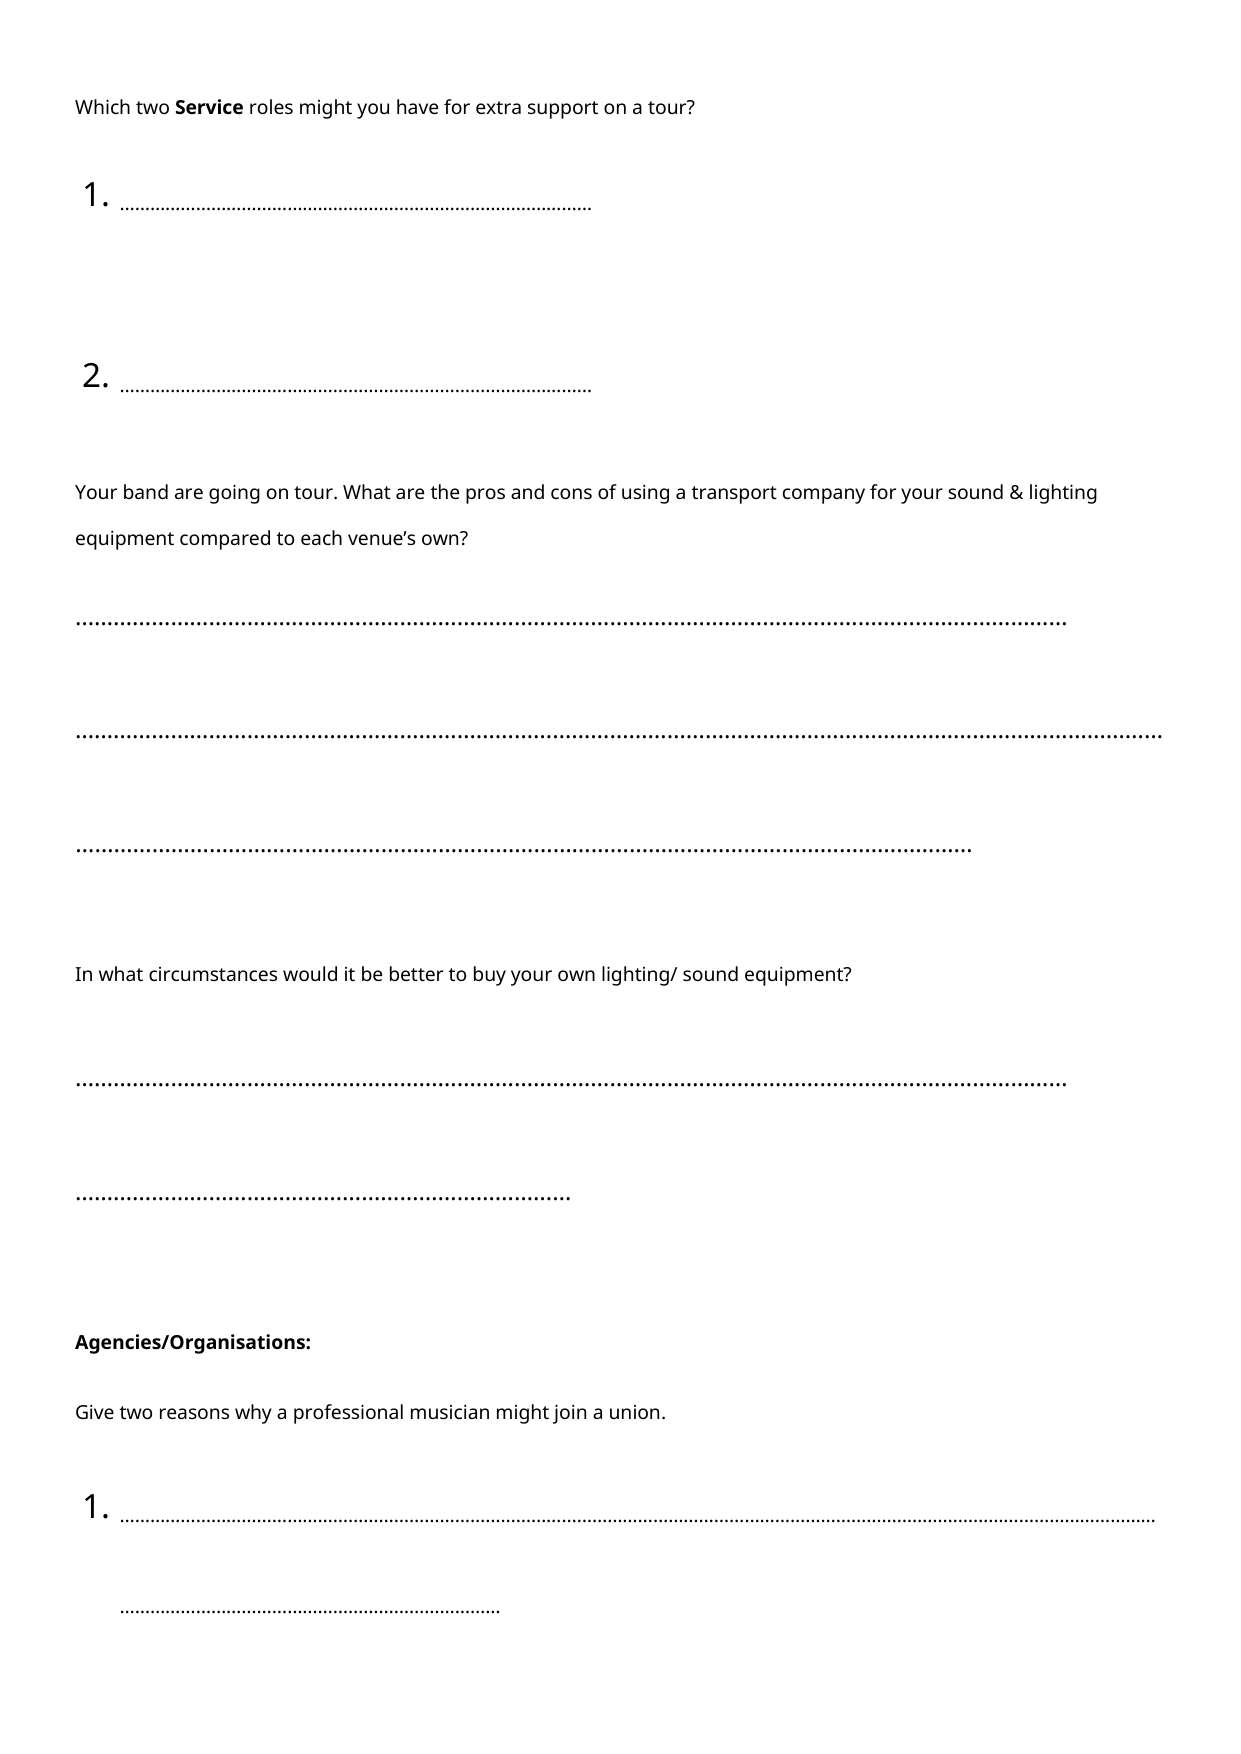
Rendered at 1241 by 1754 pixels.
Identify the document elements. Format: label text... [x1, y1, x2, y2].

list ………………………………………………………………………………… [82, 171, 1165, 216]
text Give two reasons why a professional musician might join a union. [75, 1380, 1165, 1425]
text ………………………………………………………………………………………………………………………………………… [75, 576, 1165, 632]
list ………………………………………………………………………………… [82, 352, 1165, 398]
text Your band are going on tour. What are the pros and cons of using a transport company for your sound & lighting equipment compared to each venue’s own? [75, 460, 1165, 551]
text ………………………………………………………………………………………………………………………………………… [75, 1037, 1165, 1093]
text Agencies/Organisations: [75, 1309, 1165, 1355]
text In what circumstances would it be better to buy your own lighting/ sound equipment? [75, 941, 1165, 987]
text …………………………………………………………………… [75, 1150, 1165, 1207]
text Which two Service roles might you have for extra support on a tour? [75, 75, 1165, 120]
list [82, 1483, 1165, 1619]
text …………………………………………………………………………………………………………………………………………………………………………………………………………………………………………………………………………………… [75, 689, 1165, 859]
